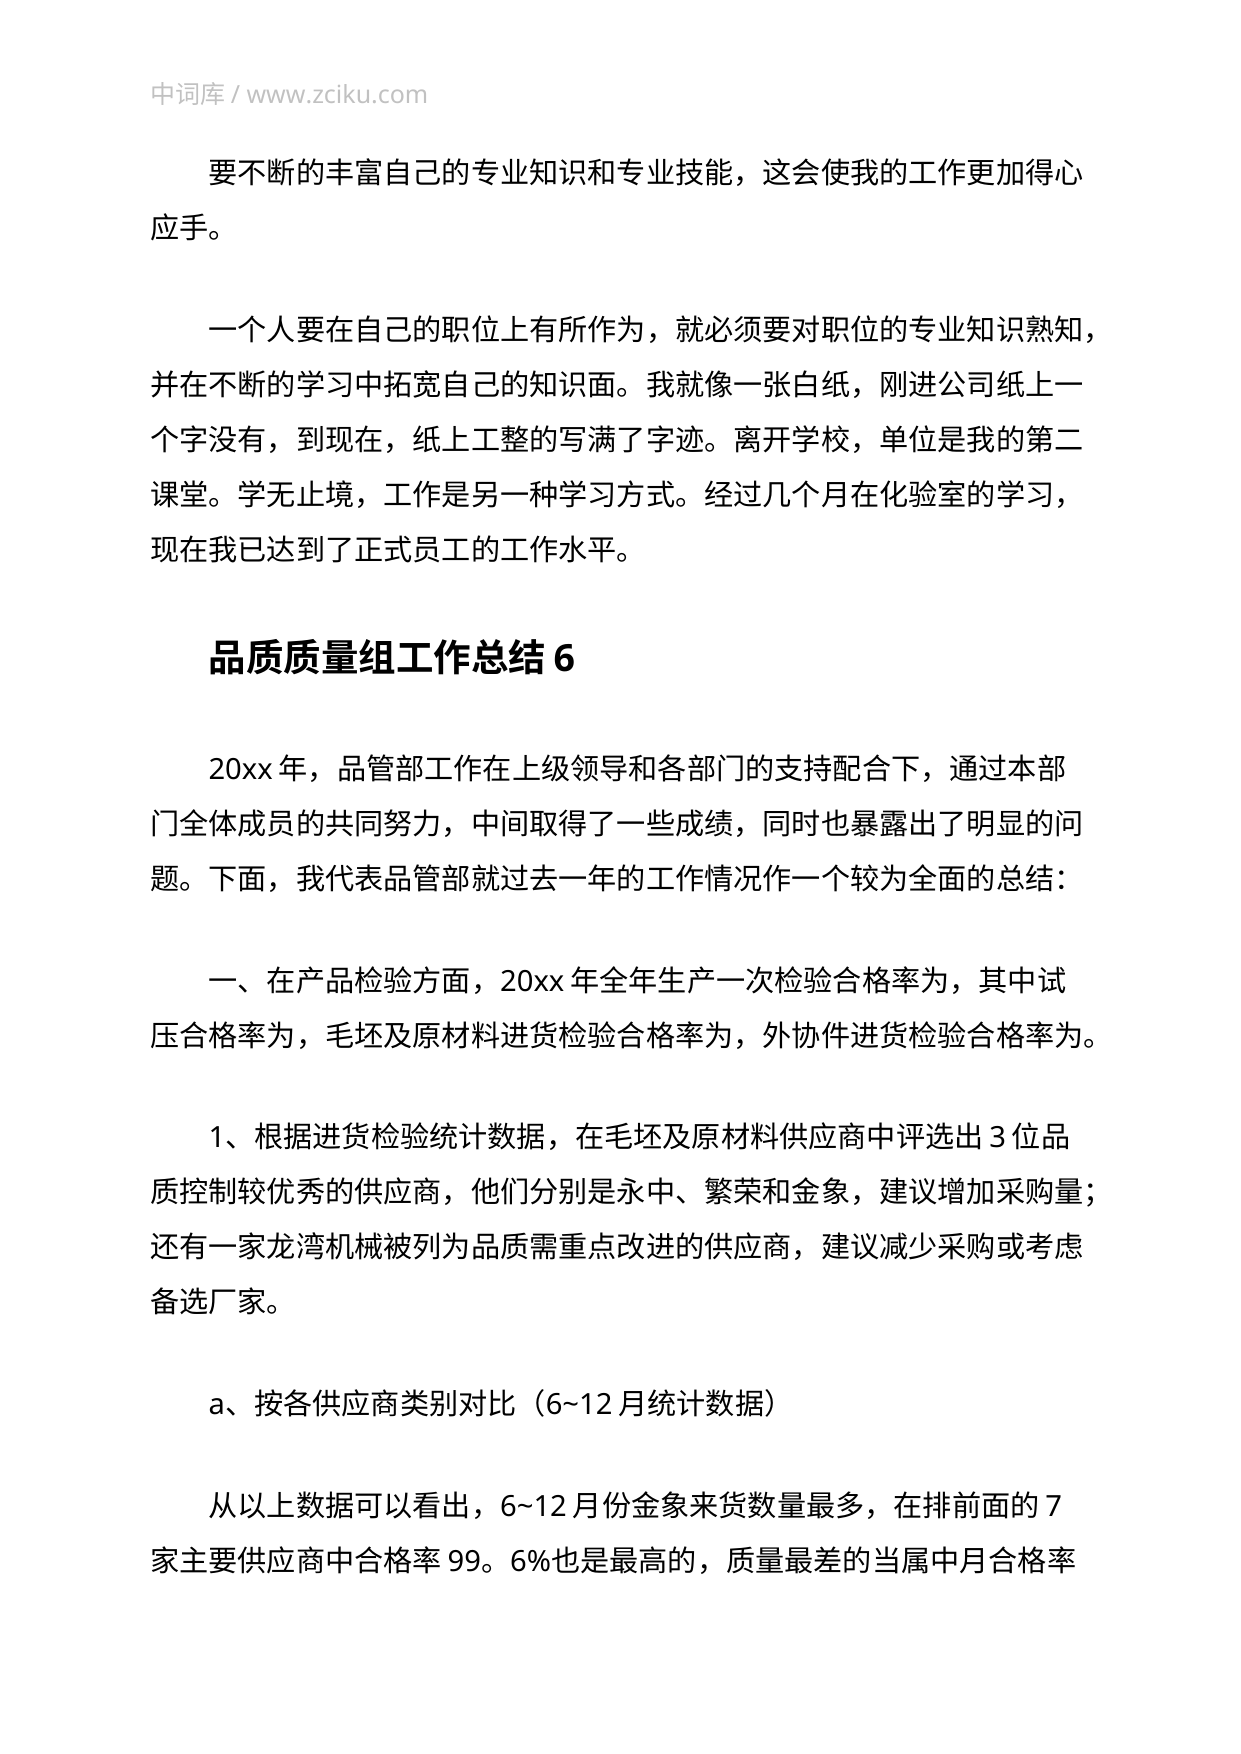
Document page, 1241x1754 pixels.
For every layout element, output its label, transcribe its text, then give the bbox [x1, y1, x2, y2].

text 1、根据进货检验统计数据，在毛坯及原材料供应商中评选出3位品质控制较优秀的供应商，他们分别是永中、繁荣和金象，建议增加采购量；还有一家龙湾机械被列为品质需重点改进的供应商，建议减少采购或考虑备选厂家。 [150, 1114, 1090, 1321]
text 要不断的丰富自己的专业知识和专业技能，这会使我的工作更加得心应手。 [150, 150, 1090, 247]
text 一、在产品检验方面，20xx年全年生产一次检验合格率为，其中试压合格率为，毛坯及原材料进货检验合格率为，外协件进货检验合格率为。 [150, 957, 1090, 1054]
text 品质质量组工作总结6 [150, 628, 1090, 682]
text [150, 1483, 1090, 1580]
text 20xx年，品管部工作在上级领导和各部门的支持配合下，通过本部门全体成员的共同努力，中间取得了一些成绩，同时也暴露出了明显的问题。下面，我代表品管部就过去一年的工作情况作一个较为全面的总结： [150, 746, 1090, 898]
text 一个人要在自己的职位上有所作为，就必须要对职位的专业知识熟知，并在不断的学习中拓宽自己的知识面。我就像一张白纸，刚进公司纸上一个字没有，到现在，纸上工整的写满了字迹。离开学校，单位是我的第二课堂。学无止境，工作是另一种学习方式。经过几个月在化验室的学习，现在我已达到了正式员工的工作水平。 [150, 307, 1090, 568]
text a、按各供应商类别对比（6~12月统计数据） [150, 1381, 1090, 1423]
